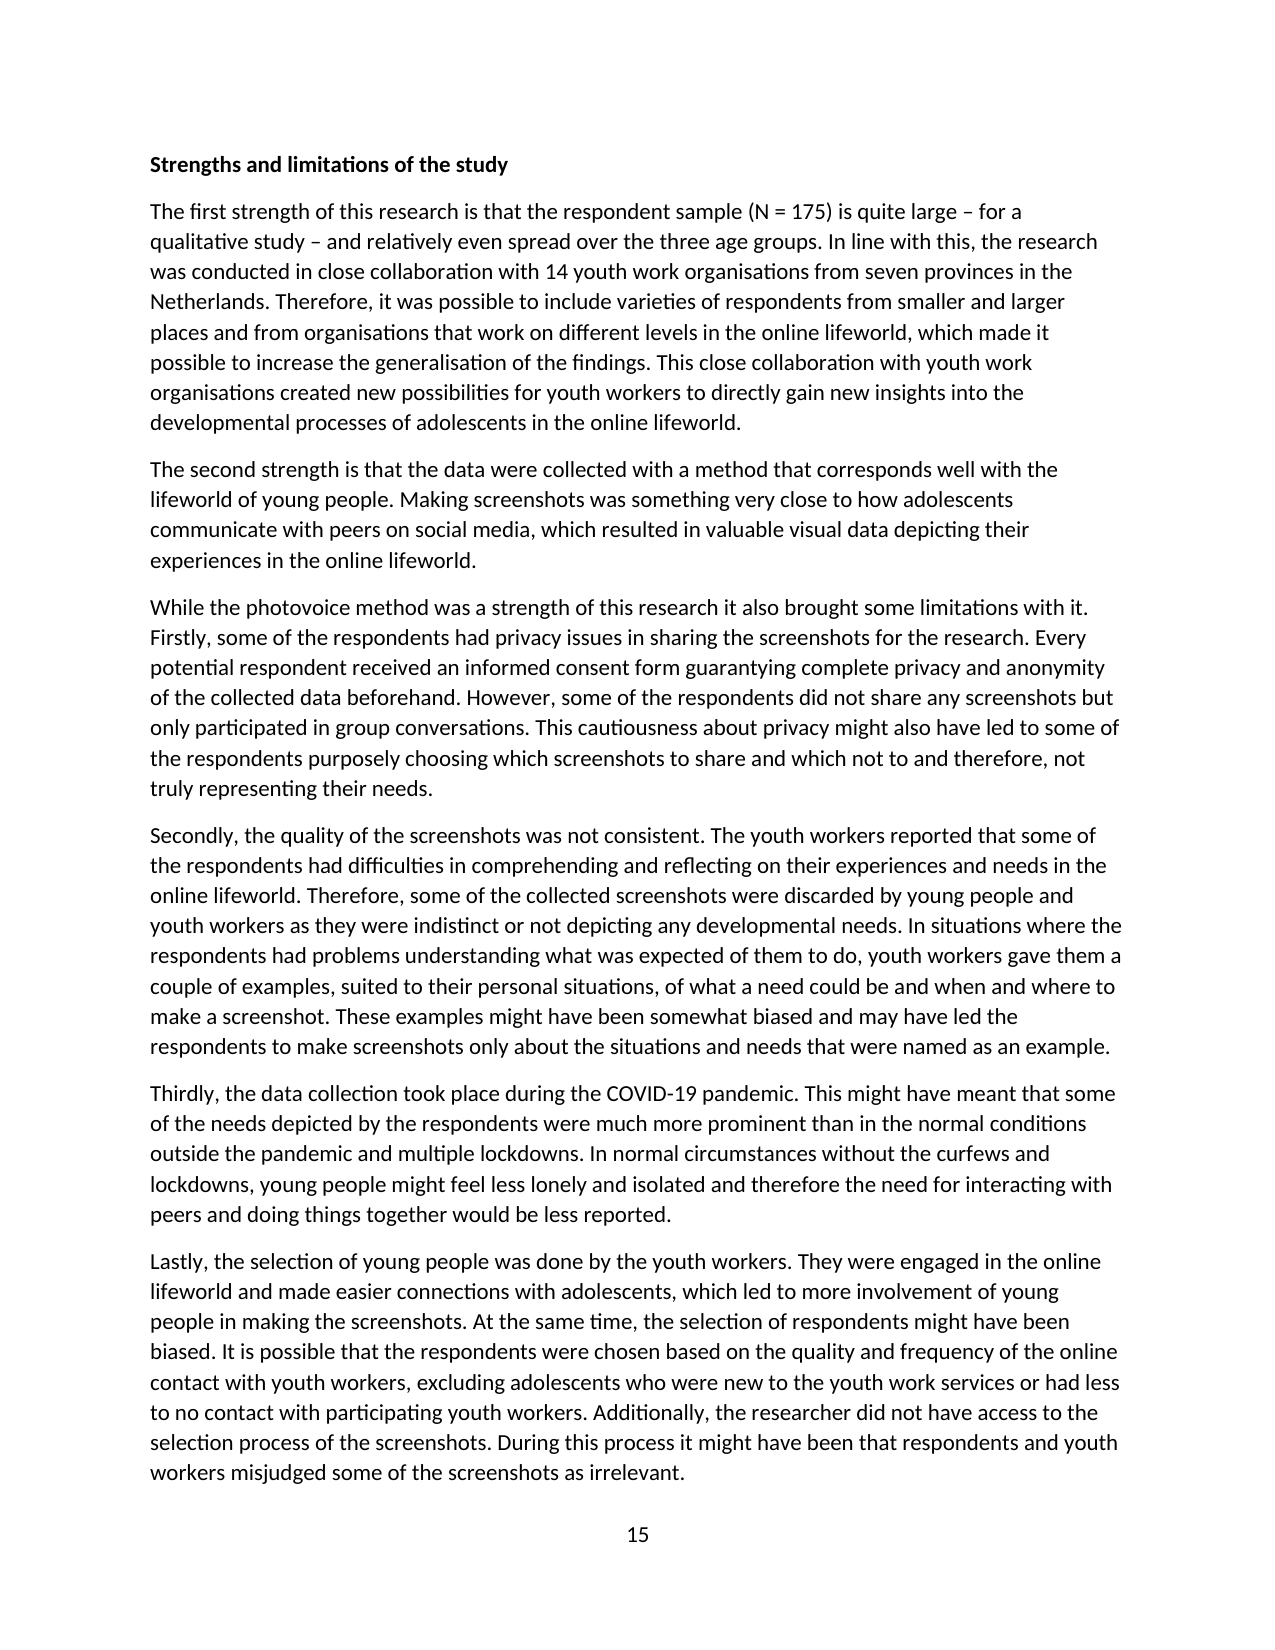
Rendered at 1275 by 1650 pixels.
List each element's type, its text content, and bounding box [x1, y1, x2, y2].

text The first strength of this research is that the respondent sample (N = 175) is quite large – for a qualitative study – and relatively even spread over the three age groups. In line with this, the research was conducted in close collaboration with 14 youth work organisations from seven provinces in the Netherlands. Therefore, it was possible to include varieties of respondents from smaller and larger places and from organisations that work on different levels in the online lifeworld, which made it possible to increase the generalisation of the findings. This close collaboration with youth work organisations created new possibilities for youth workers to directly gain new insights into the developmental processes of adolescents in the online lifeworld. [150, 197, 1125, 436]
text Lastly, the selection of young people was done by the youth workers. They were engaged in the online lifeworld and made easier connections with adolescents, which led to more involvement of young people in making the screenshots. At the same time, the selection of respondents might have been biased. It is possible that the respondents were chosen based on the quality and frequency of the online contact with youth workers, excluding adolescents who were new to the youth work services or had less to no contact with participating youth workers. Additionally, the researcher did not have access to the selection process of the screenshots. During this process it might have been that respondents and youth workers misjudged some of the screenshots as irrelevant. [150, 1247, 1125, 1486]
text Strengths and limitations of the study [150, 150, 1125, 178]
text Thirdly, the data collection took place during the COVID-19 pandemic. This might have meant that some of the needs depicted by the respondents were much more prominent than in the normal conditions outside the pandemic and multiple lockdowns. In normal circumstances without the curfews and lockdowns, young people might feel less lonely and isolated and therefore the need for interacting with peers and doing things together would be less reported. [150, 1079, 1125, 1228]
text While the photovoice method was a strength of this research it also brought some limitations with it. Firstly, some of the respondents had privacy issues in sharing the screenshots for the research. Every potential respondent received an informed consent form guarantying complete privacy and anonymity of the collected data beforehand. However, some of the respondents did not share any screenshots but only participated in group conversations. This cautiousness about privacy might also have led to some of the respondents purposely choosing which screenshots to share and which not to and therefore, not truly representing their needs. [150, 593, 1125, 802]
text Secondly, the quality of the screenshots was not consistent. The youth workers reported that some of the respondents had difficulties in comprehending and reflecting on their experiences and needs in the online lifeworld. Therefore, some of the collected screenshots were discarded by young people and youth workers as they were indistinct or not depicting any developmental needs. In situations where the respondents had problems understanding what was expected of them to do, youth workers gave them a couple of examples, suited to their personal situations, of what a need could be and when and where to make a screenshot. These examples might have been somewhat biased and may have led the respondents to make screenshots only about the situations and needs that were named as an example. [150, 821, 1125, 1060]
text The second strength is that the data were collected with a method that corresponds well with the lifeworld of young people. Making screenshots was something very close to how adolescents communicate with peers on social media, which resulted in valuable visual data depicting their experiences in the online lifeworld. [150, 455, 1125, 574]
